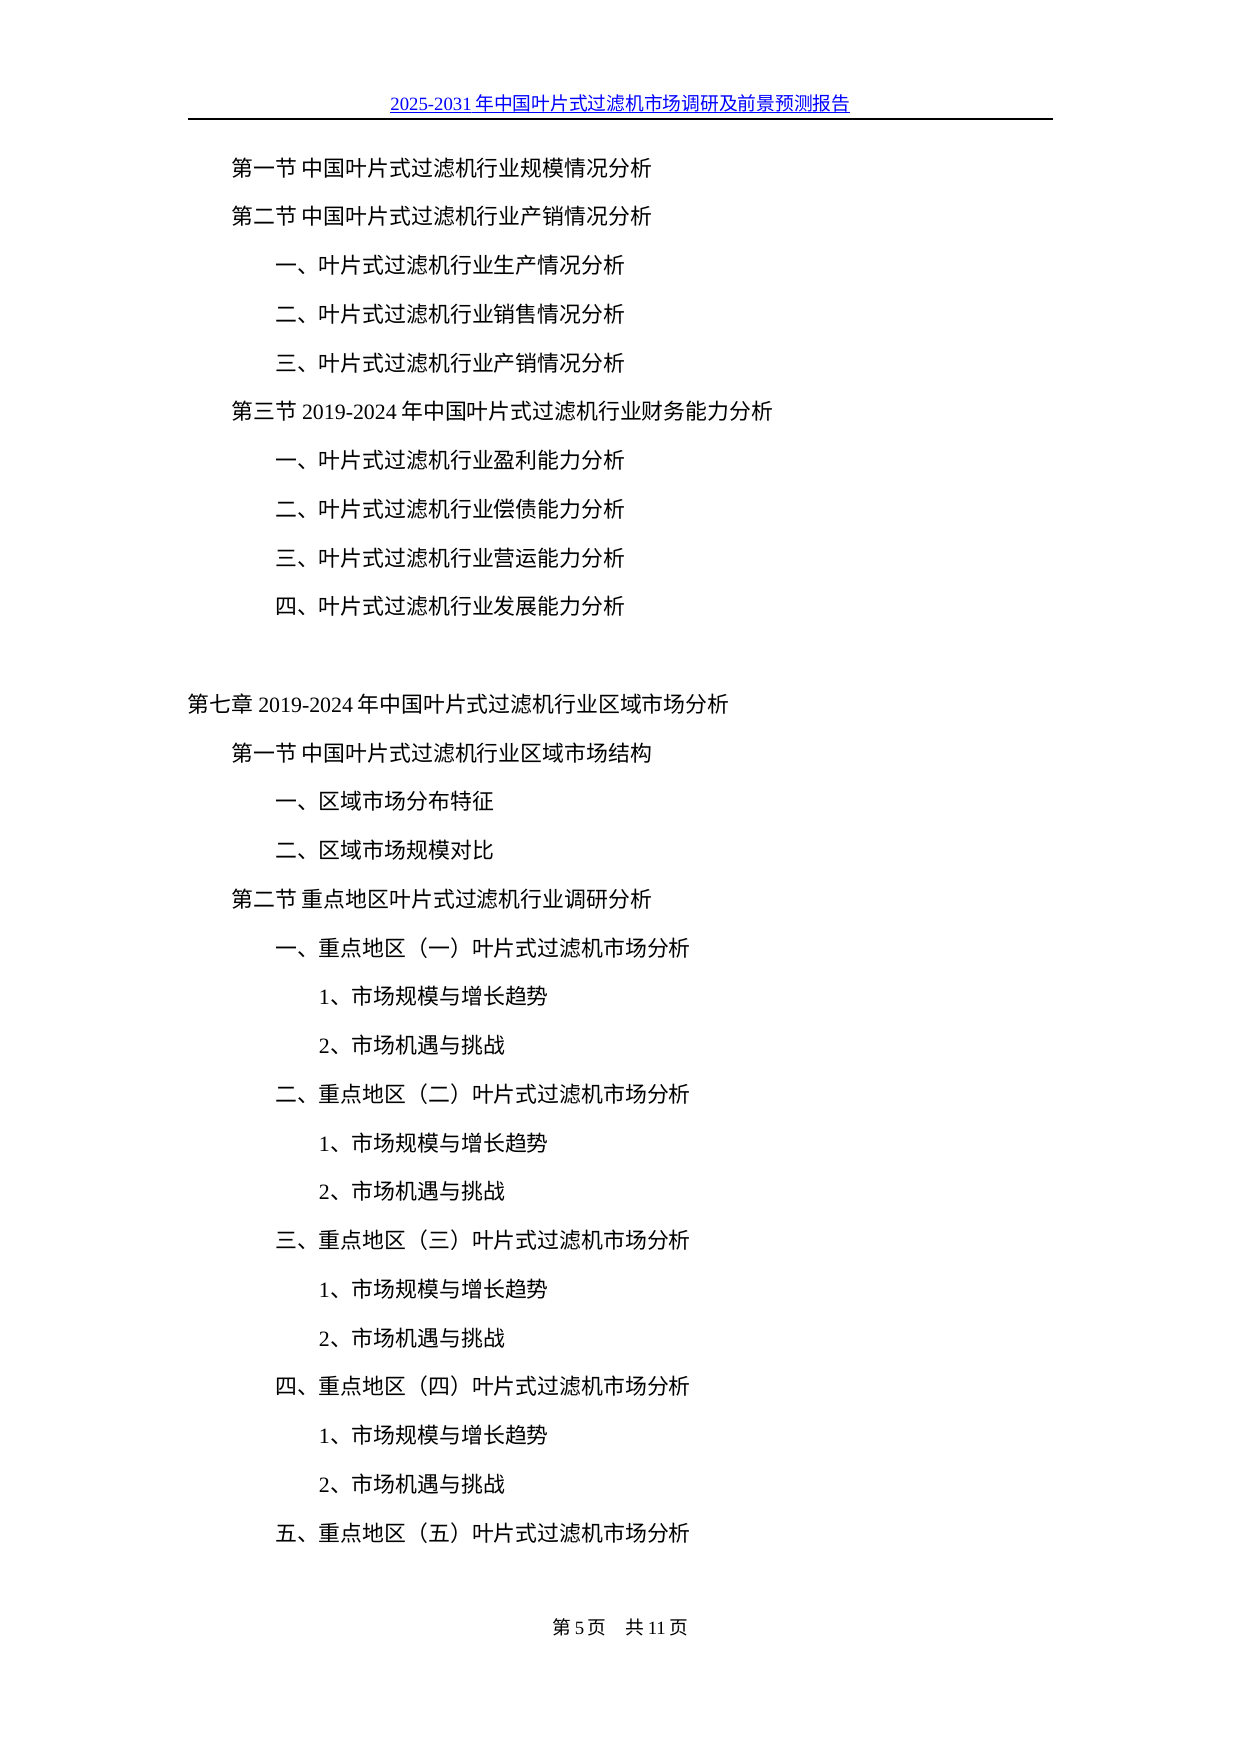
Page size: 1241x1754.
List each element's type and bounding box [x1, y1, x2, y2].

text [187, 150, 1053, 1548]
